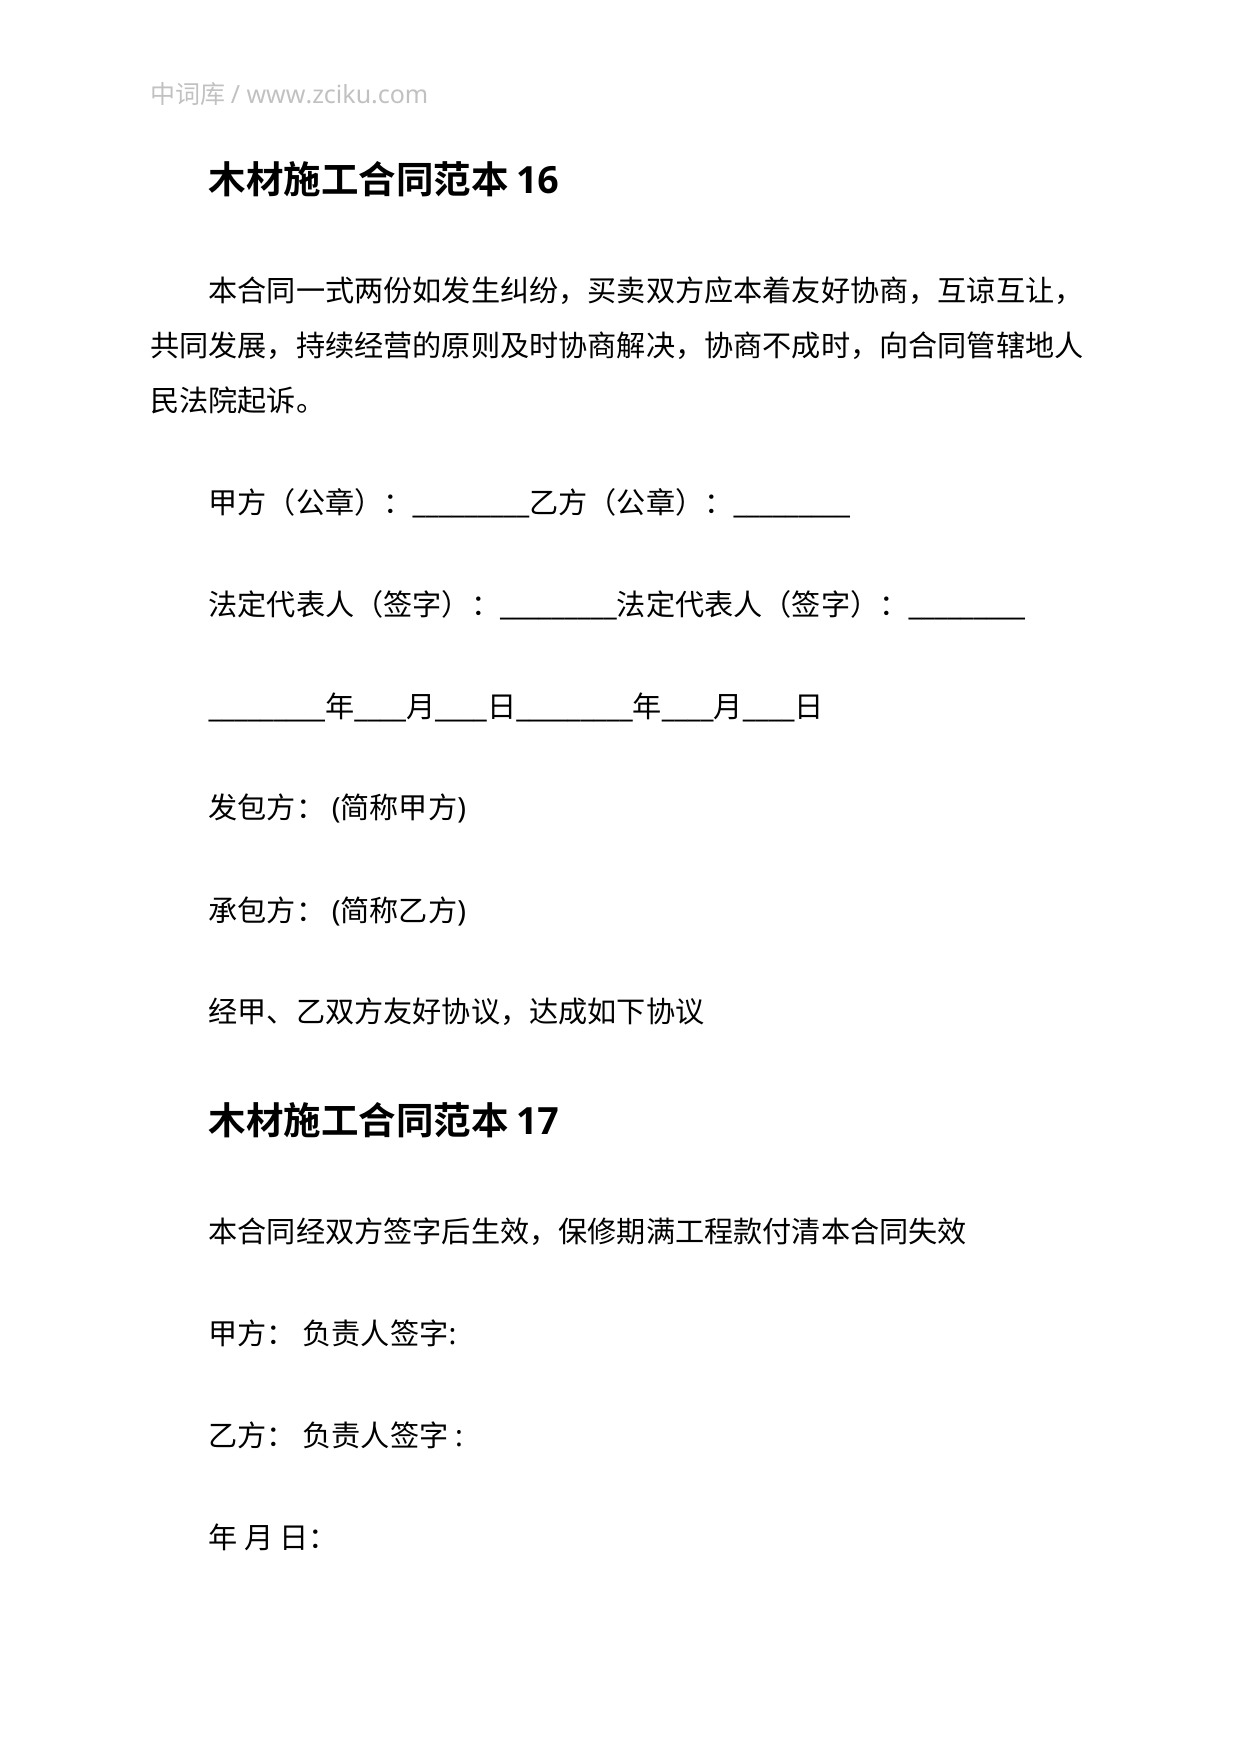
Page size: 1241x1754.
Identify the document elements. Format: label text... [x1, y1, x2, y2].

text 木材施工合同范本17 [150, 1091, 1090, 1145]
text 甲方： 负责人签字: [150, 1310, 1090, 1353]
text 法定代表人（签字）：_________法定代表人（签字）：_________ [150, 581, 1090, 623]
text 甲方（公章）：_________乙方（公章）：_________ [150, 479, 1090, 522]
text 木材施工合同范本16 [150, 150, 1090, 204]
text 本合同经双方签字后生效，保修期满工程款付清本合同失效 [150, 1208, 1090, 1251]
text _________年____月____日_________年____月____日 [150, 683, 1090, 726]
text 本合同一式两份如发生纠纷，买卖双方应本着友好协商，互谅互让，共同发展，持续经营的原则及时协商解决，协商不成时，向合同管辖地人民法院起诉。 [150, 268, 1090, 420]
text 经甲、乙双方友好协议，达成如下协议 [150, 989, 1090, 1031]
text 乙方： 负责人签字 : [150, 1412, 1090, 1454]
text 年 月 日： [150, 1514, 1090, 1556]
text 发包方： (简称甲方) [150, 785, 1090, 827]
text 承包方： (简称乙方) [150, 887, 1090, 929]
